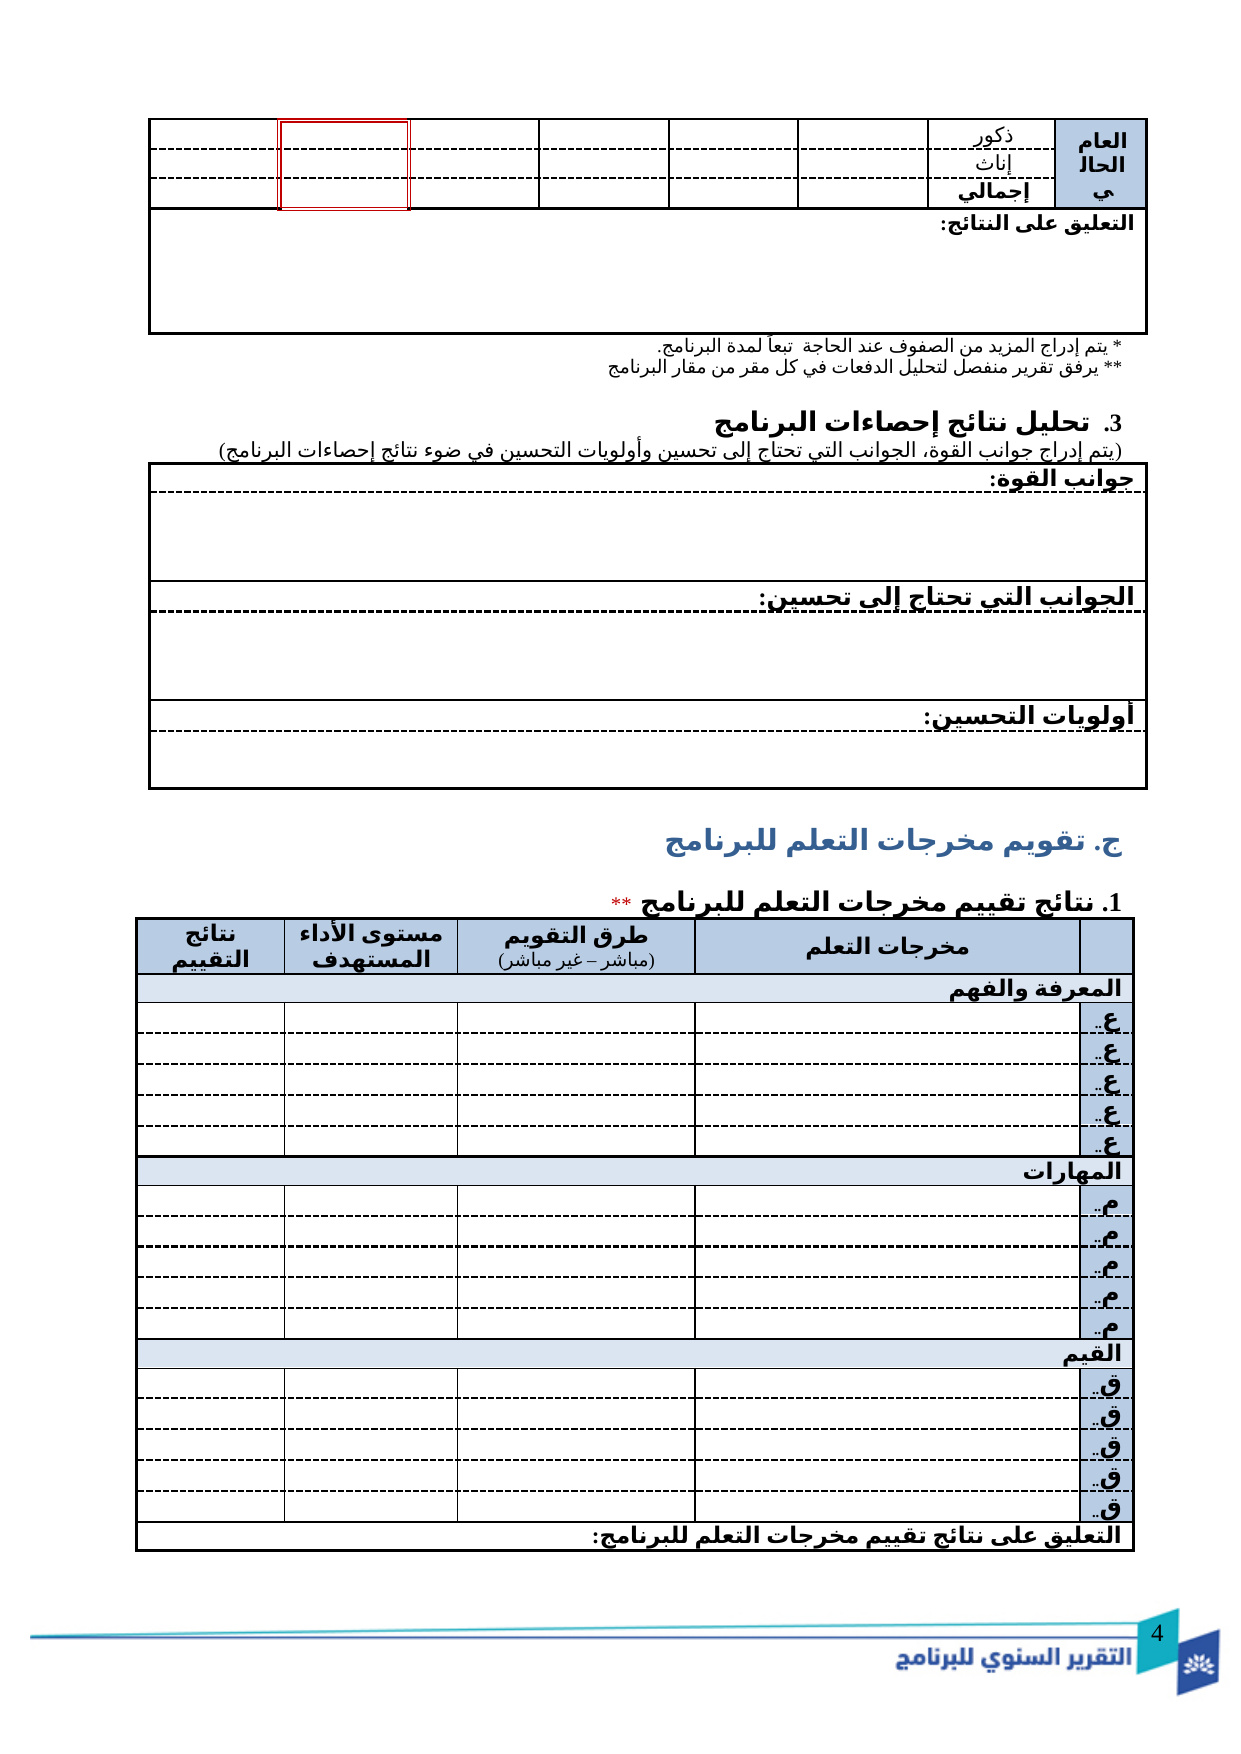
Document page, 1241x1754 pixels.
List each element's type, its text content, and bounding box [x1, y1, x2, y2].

table_cell [151, 491, 1145, 579]
table_cell [138, 1397, 284, 1428]
table_header مخرجات التعلم [696, 920, 1079, 973]
table_cell [670, 177, 797, 207]
table_cell [458, 1307, 694, 1338]
table_cell [138, 1245, 284, 1276]
table_cell [138, 1063, 284, 1094]
table_cell م.. [1081, 1245, 1132, 1276]
table_cell ع.. [1081, 1125, 1132, 1155]
table_cell [540, 120, 668, 148]
table_cell [458, 1459, 694, 1490]
table_cell [696, 1276, 1079, 1307]
table_cell [138, 1125, 284, 1155]
table_cell ذكور [929, 120, 1054, 148]
table_cell [696, 1490, 1079, 1521]
table_cell م.. [1081, 1215, 1132, 1245]
table_cell [799, 120, 927, 148]
table_cell [285, 1215, 457, 1245]
table_cell [670, 120, 797, 148]
subtitle 1. نتائج تقييم مخرجات التعلم للبرنامج ** [148, 886, 1122, 917]
picture [30, 1588, 1230, 1714]
table_cell [151, 730, 1145, 787]
table_cell [458, 1276, 694, 1307]
table_cell [696, 1459, 1079, 1490]
table_cell [151, 148, 277, 177]
table_cell [458, 1186, 694, 1214]
table_cell [458, 1397, 694, 1428]
table_cell [138, 1094, 284, 1124]
table_cell ق.. [1081, 1490, 1132, 1521]
table_cell [799, 148, 927, 177]
table_cell [458, 1245, 694, 1276]
table_cell [285, 1125, 457, 1155]
table_cell [696, 1125, 1079, 1155]
table_cell [285, 1307, 457, 1338]
table_cell [696, 1215, 1079, 1245]
table_cell [540, 177, 668, 207]
table_cell [138, 1186, 284, 1214]
table_cell [411, 148, 538, 177]
table_cell [138, 1428, 284, 1459]
table_cell ق.. [1081, 1397, 1132, 1428]
text (يتم إدراج جوانب القوة، الجوانب التي تحتاج إلى تحسين وأولويات التحسين في ضوء نتائج إحصاءات البرنامج) [148, 438, 1122, 462]
table_cell [138, 1032, 284, 1063]
table_cell [458, 1032, 694, 1063]
subtitle 3. تحليل نتائج إحصاءات البرنامج [148, 407, 1122, 438]
table_cell [285, 1428, 457, 1459]
table_cell [696, 1186, 1079, 1214]
table_header [1081, 920, 1132, 973]
table_cell إجمالي [929, 177, 1054, 207]
table_cell ع.. [1081, 1003, 1132, 1032]
table_cell [799, 177, 927, 207]
table_cell [138, 1003, 284, 1032]
table_cell التعليق على نتائج تقييم مخرجات التعلم للبرنامج: [138, 1523, 1132, 1549]
table_cell [282, 148, 407, 177]
table_cell ع.. [1081, 1032, 1132, 1063]
table_cell [285, 1245, 457, 1276]
table_cell [138, 1307, 284, 1338]
table_cell القيم [138, 1340, 1132, 1367]
table_cell [285, 1369, 457, 1397]
table_header مستوى الأداء المستهدف [285, 920, 457, 973]
table_cell [138, 1276, 284, 1307]
table_cell [151, 177, 277, 207]
table_cell ق.. [1081, 1369, 1132, 1397]
table_cell م.. [1081, 1186, 1132, 1214]
table_cell [285, 1032, 457, 1063]
table_cell [285, 1459, 457, 1490]
table_cell ع.. [1081, 1063, 1132, 1094]
table_cell ع.. [1081, 1094, 1132, 1124]
table_cell [151, 120, 277, 148]
table_cell العام الحالي [1056, 120, 1145, 207]
table_cell [458, 1215, 694, 1245]
table_cell [458, 1063, 694, 1094]
table_cell [696, 1397, 1079, 1428]
table_cell المعرفة والفهم [138, 975, 1132, 1002]
table_cell [696, 1428, 1079, 1459]
table_cell م.. [1081, 1307, 1132, 1338]
table_cell [282, 177, 407, 207]
text * يتم إدراج المزيد من الصفوف عند الحاجة تبعاً لمدة البرنامج. [152, 335, 1122, 356]
table_cell م.. [1081, 1276, 1132, 1307]
table_cell [696, 1245, 1079, 1276]
table_header طرق التقويم (مباشر – غير مباشر) [458, 920, 694, 973]
table_cell [285, 1397, 457, 1428]
table_cell [458, 1003, 694, 1032]
table_cell [458, 1125, 694, 1155]
table_cell [696, 1369, 1079, 1397]
table_cell [285, 1186, 457, 1214]
table_cell المهارات [138, 1158, 1132, 1185]
table_cell التعليق على النتائج: [151, 210, 1145, 332]
table_cell [138, 1490, 284, 1521]
table_cell [458, 1369, 694, 1397]
table_cell [151, 610, 1145, 699]
table_cell [696, 1032, 1079, 1063]
table_cell [696, 1003, 1079, 1032]
table_cell ق.. [1081, 1459, 1132, 1490]
table_cell [540, 148, 668, 177]
table_cell [138, 1459, 284, 1490]
table_cell [696, 1307, 1079, 1338]
table_cell [285, 1094, 457, 1124]
text ** يرفق تقرير منفصل لتحليل الدفعات في كل مقر من مقار البرنامج [152, 356, 1122, 378]
table_cell [285, 1003, 457, 1032]
table_header نتائج التقييم [138, 920, 284, 973]
table_cell [285, 1063, 457, 1094]
table_cell ق.. [1081, 1428, 1132, 1459]
table_cell [458, 1428, 694, 1459]
table_cell [411, 120, 538, 148]
table_cell [411, 177, 538, 207]
table_cell [670, 148, 797, 177]
table_cell إناث [929, 148, 1054, 177]
table_cell [282, 123, 407, 148]
table_cell [285, 1276, 457, 1307]
table_cell [458, 1490, 694, 1521]
table_cell [285, 1490, 457, 1521]
table_cell [138, 1369, 284, 1397]
table_cell الجوانب التي تحتاج إلى تحسين: [151, 582, 1145, 610]
table_cell [696, 1063, 1079, 1094]
table_cell [138, 1215, 284, 1245]
table_cell [458, 1094, 694, 1124]
subtitle ج. تقويم مخرجات التعلم للبرنامج [148, 823, 1122, 857]
table_cell [696, 1094, 1079, 1124]
table_cell أولويات التحسين: [151, 701, 1145, 729]
table_header جوانب القوة: [151, 465, 1145, 491]
